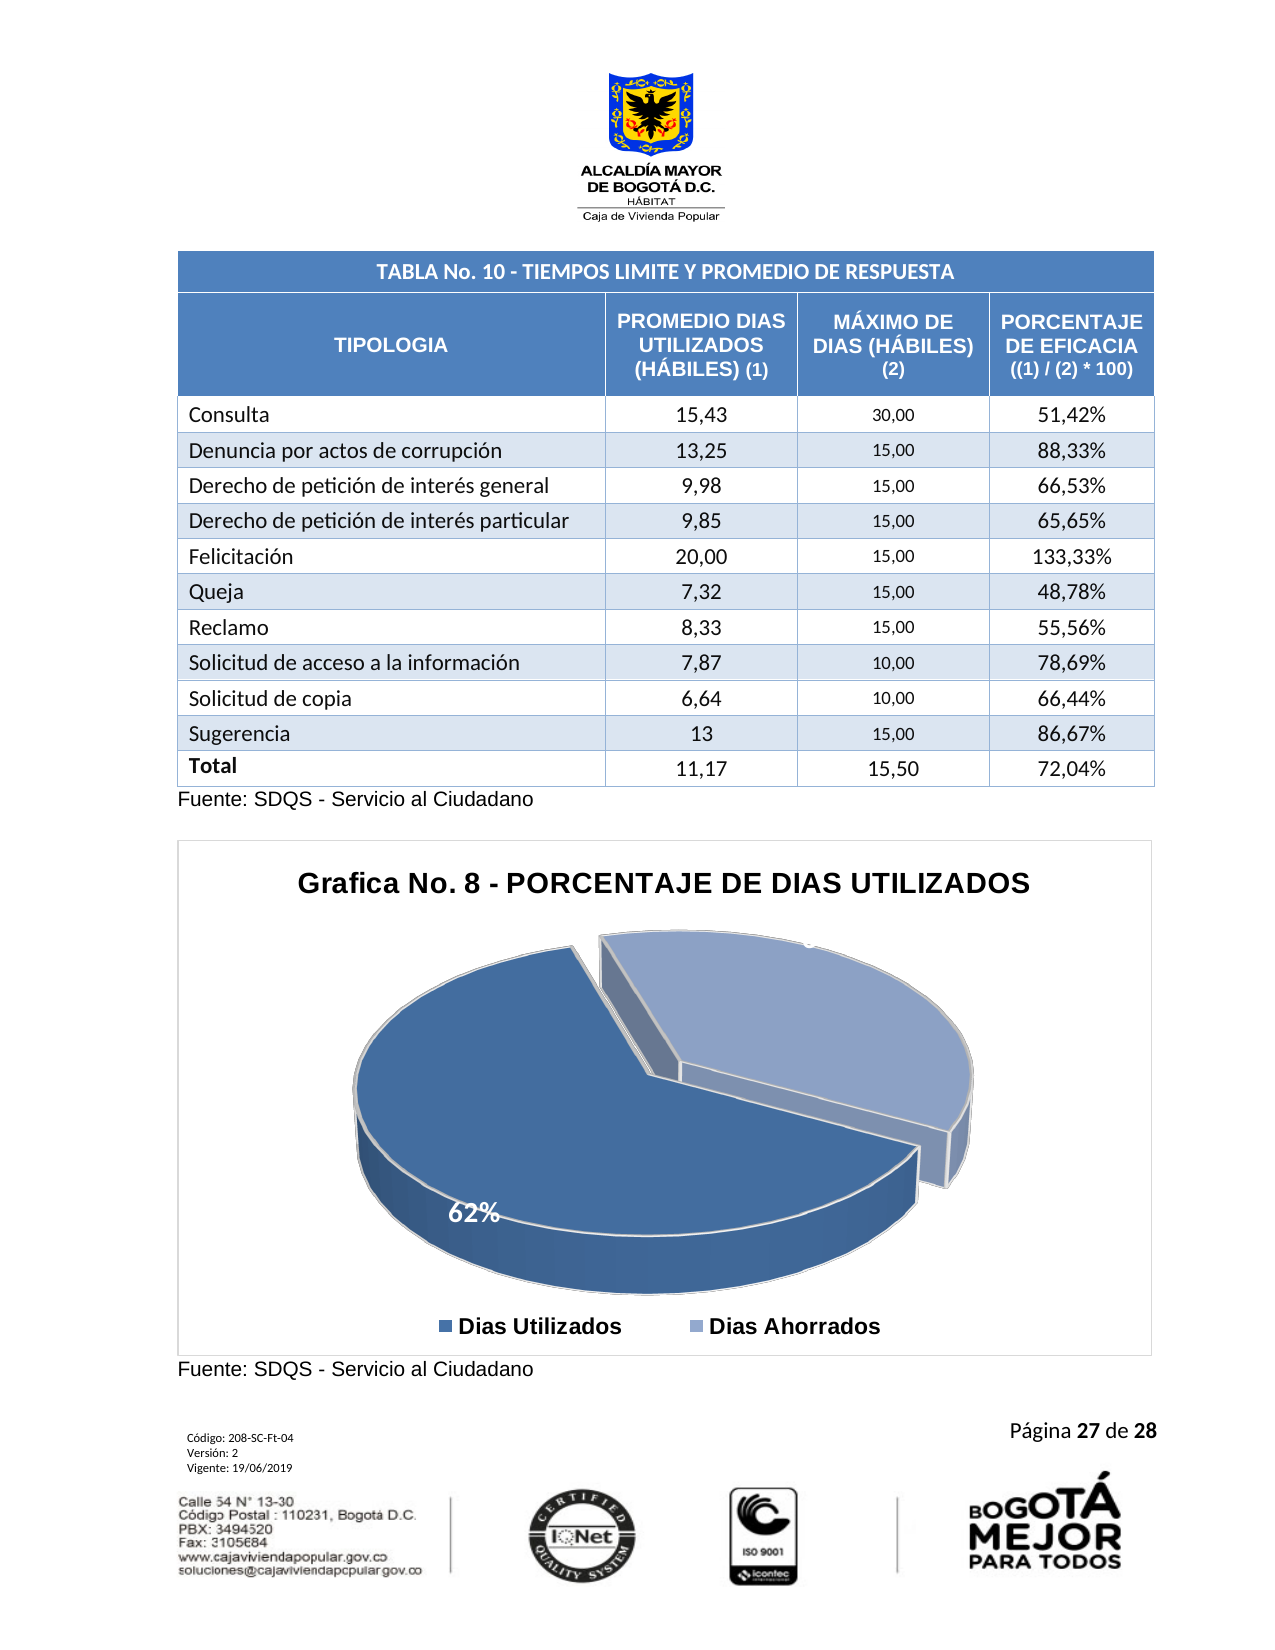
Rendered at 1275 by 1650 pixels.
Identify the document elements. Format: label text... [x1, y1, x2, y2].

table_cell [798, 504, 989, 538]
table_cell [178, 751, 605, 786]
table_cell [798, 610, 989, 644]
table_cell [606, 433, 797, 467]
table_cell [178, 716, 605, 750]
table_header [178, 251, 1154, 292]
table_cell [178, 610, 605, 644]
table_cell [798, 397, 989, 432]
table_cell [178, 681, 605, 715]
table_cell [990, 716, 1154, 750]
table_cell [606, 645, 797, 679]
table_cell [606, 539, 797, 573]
picture [101, 1435, 1224, 1637]
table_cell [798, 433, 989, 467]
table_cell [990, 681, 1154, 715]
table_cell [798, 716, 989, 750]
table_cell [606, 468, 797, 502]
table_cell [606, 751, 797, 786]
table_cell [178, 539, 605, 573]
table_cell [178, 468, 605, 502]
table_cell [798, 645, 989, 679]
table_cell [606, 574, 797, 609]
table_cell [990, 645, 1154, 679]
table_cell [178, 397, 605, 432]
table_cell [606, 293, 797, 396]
text Fuente: SDQS - Servicio al Ciudadano [177, 787, 1157, 811]
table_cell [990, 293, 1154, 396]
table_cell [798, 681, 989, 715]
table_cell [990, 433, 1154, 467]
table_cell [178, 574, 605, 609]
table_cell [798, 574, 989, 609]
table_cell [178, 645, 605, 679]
text Fuente: SDQS - Servicio al Ciudadano [177, 1357, 1157, 1381]
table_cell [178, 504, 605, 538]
picture [577, 73, 725, 222]
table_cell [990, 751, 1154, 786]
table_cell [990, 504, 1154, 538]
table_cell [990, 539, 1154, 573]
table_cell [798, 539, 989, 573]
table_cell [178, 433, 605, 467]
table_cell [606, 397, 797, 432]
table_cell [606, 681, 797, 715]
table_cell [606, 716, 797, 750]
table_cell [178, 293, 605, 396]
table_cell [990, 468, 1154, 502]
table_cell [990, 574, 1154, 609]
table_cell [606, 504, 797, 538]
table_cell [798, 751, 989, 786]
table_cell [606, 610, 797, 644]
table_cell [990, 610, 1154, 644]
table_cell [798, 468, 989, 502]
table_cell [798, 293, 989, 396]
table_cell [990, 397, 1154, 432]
